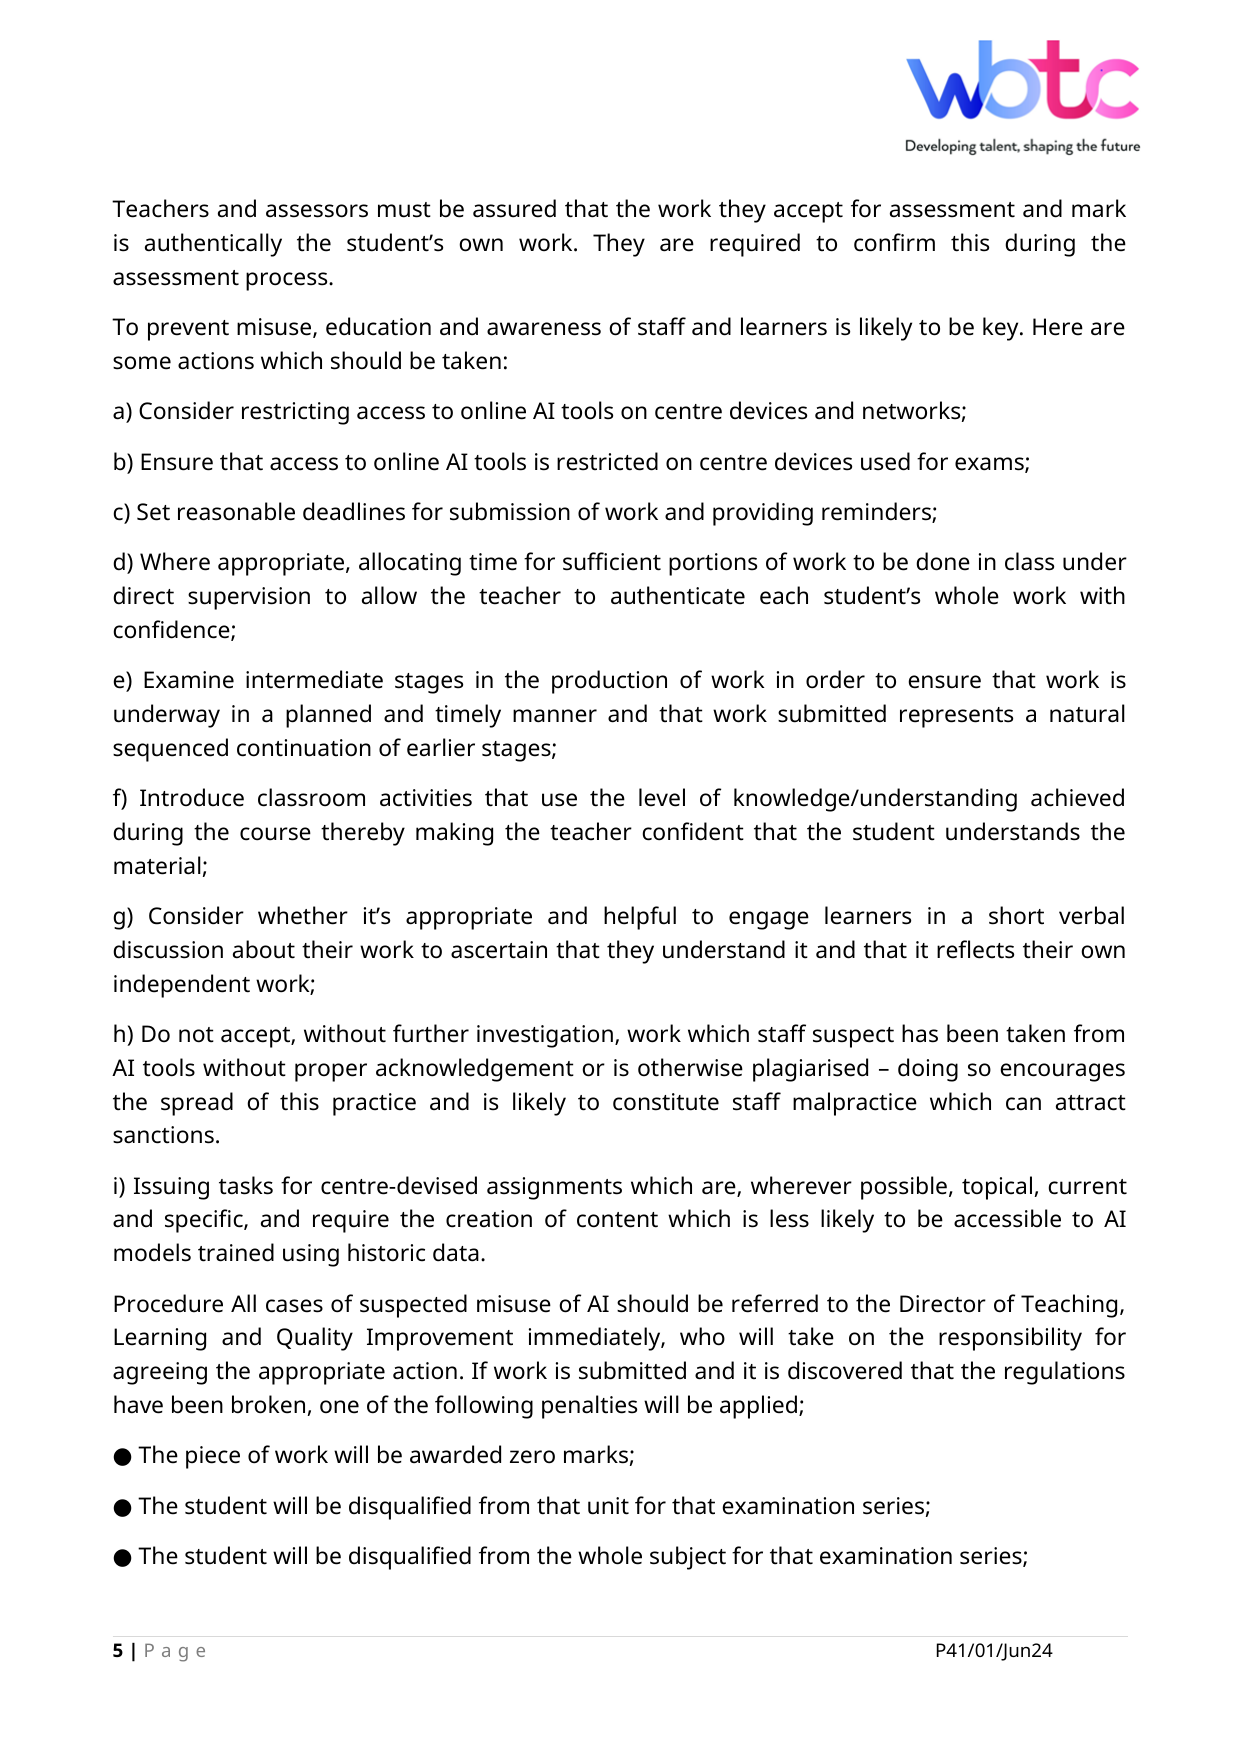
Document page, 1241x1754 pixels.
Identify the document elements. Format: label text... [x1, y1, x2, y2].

picture [901, 39, 1151, 164]
text f) Introduce classroom activities that use the level of knowledge/understanding achieved during the course thereby making the teacher confident that the student understands the material; [112, 782, 1128, 881]
text ● The student will be disqualified from the whole subject for that examination series; [112, 1540, 1128, 1571]
text ● The student will be disqualified from that unit for that examination series; [112, 1489, 1128, 1521]
text b) Ensure that access to online AI tools is restricted on centre devices used for exams; [112, 445, 1128, 477]
text a) Consider restricting access to online AI tools on centre devices and networks; [112, 395, 1128, 426]
text d) Where appropriate, allocating time for sufficient portions of work to be done in class under direct supervision to allow the teacher to authenticate each student’s whole work with confidence; [112, 546, 1128, 645]
text Procedure All cases of suspected misuse of AI should be referred to the Director of Teaching, Learning and Quality Improvement immediately, who will take on the responsibility for agreeing the appropriate action. If work is submitted and it is discovered that the regulations have been broken, one of the following penalties will be applied; [112, 1287, 1128, 1420]
text To prevent misuse, education and awareness of staff and learners is likely to be key. Here are some actions which should be taken: [112, 311, 1128, 376]
text g) Consider whether it’s appropriate and helpful to engage learners in a short verbal discussion about their work to ascertain that they understand it and that it reflects their own independent work; [112, 900, 1128, 999]
text h) Do not accept, without further investigation, work which staff suspect has been taken from AI tools without proper acknowledgement or is otherwise plagiarised – doing so encourages the spread of this practice and is likely to constitute staff malpractice which can attract sanctions. [112, 1018, 1128, 1150]
text c) Set reasonable deadlines for submission of work and providing reminders; [112, 496, 1128, 527]
text i) Issuing tasks for centre-devised assignments which are, wherever possible, topical, current and specific, and require the creation of content which is less likely to be accessible to AI models trained using historic data. [112, 1169, 1128, 1268]
text e) Examine intermediate stages in the production of work in order to ensure that work is underway in a planned and timely manner and that work submitted represents a natural sequenced continuation of earlier stages; [112, 664, 1128, 763]
text ● The piece of work will be awarded zero marks; [112, 1439, 1128, 1470]
text Teachers and assessors must be assured that the work they accept for assessment and mark is authentically the student’s own work. They are required to confirm this during the assessment process. [112, 193, 1128, 292]
